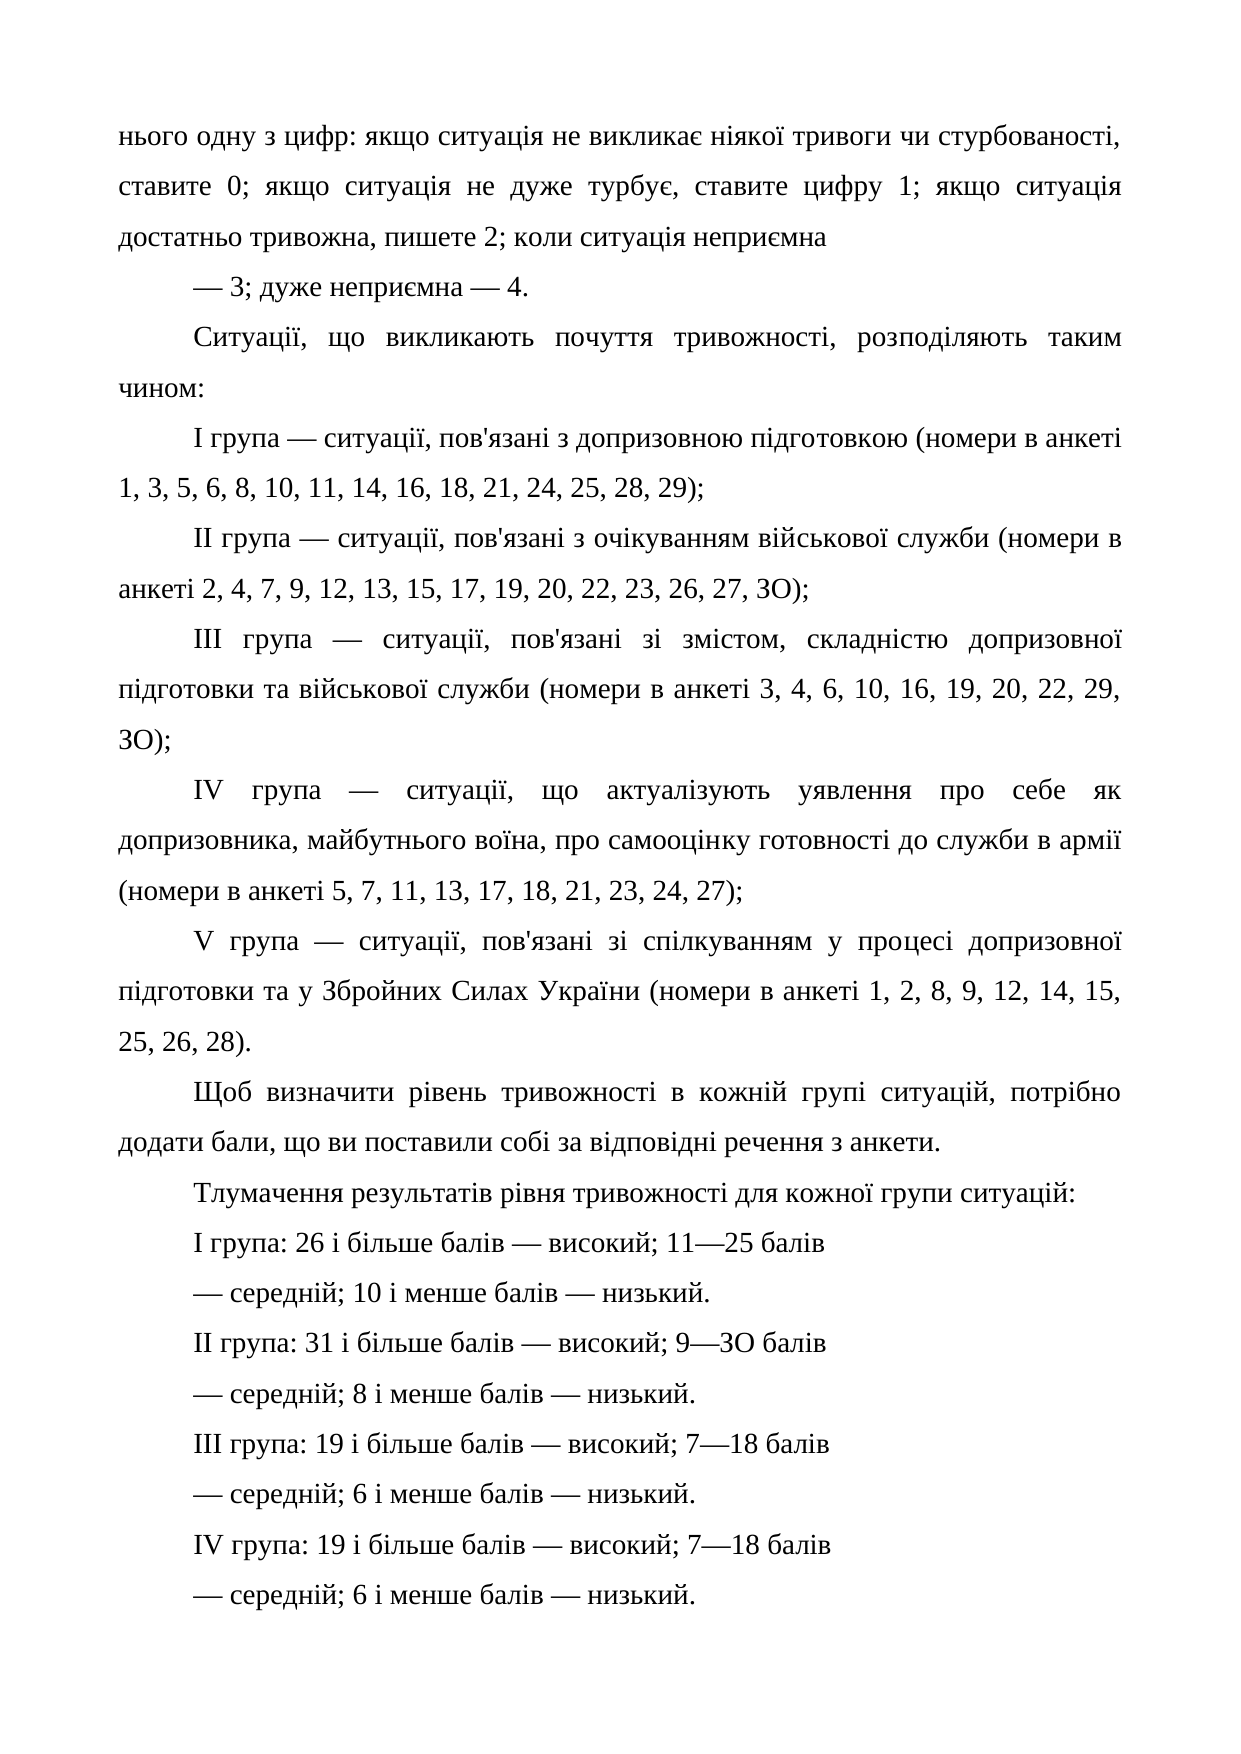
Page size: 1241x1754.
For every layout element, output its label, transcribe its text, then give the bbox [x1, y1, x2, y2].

text Щоб визначити рівень тривожності в кожній групі ситуацій, потрібно додати бали, що ви поставили собі за відповідні речення з анкети. [118, 1074, 1122, 1158]
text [118, 118, 1122, 252]
text II група — ситуації, пов'язані з очікуванням військової служби (номери в анкеті 2, 4, 7, 9, 12, 13, 15, 17, 19, 20, 22, 23, 26, 27, ЗО); [118, 521, 1122, 604]
text — середній; 8 і менше балів — низький. [118, 1376, 1122, 1409]
text І група: 26 і більше балів — високий; 11—25 балів [118, 1225, 1122, 1258]
text III група: 19 і більше балів — високий; 7—18 балів [118, 1426, 1122, 1460]
text — середній; 10 і менше балів — низький. [118, 1275, 1122, 1309]
text — середній; 6 і менше балів — низький. [118, 1477, 1122, 1510]
text IV група: 19 і більше балів — високий; 7—18 балів [118, 1527, 1122, 1560]
text V група — ситуації, пов'язані зі спілкуванням у процесі допризовної підготовки та у Збройних Силах України (номери в анкеті 1, 2, 8, 9, 12, 14, 15, 25, 26, 28). [118, 923, 1122, 1057]
text — 3; дуже неприємна — 4. [118, 269, 1122, 303]
text Ситуації, що викликають почуття тривожності, розподіляють таким чином: [118, 319, 1122, 403]
text II група: 31 і більше балів — високий; 9—ЗО балів [118, 1326, 1122, 1359]
text — середній; 6 і менше балів — низький. [118, 1577, 1122, 1611]
text І група — ситуації, пов'язані з допризовною підготовкою (номери в анкеті 1, 3, 5, 6, 8, 10, 11, 14, 16, 18, 21, 24, 25, 28, 29); [118, 420, 1122, 504]
text III група — ситуації, пов'язані зі змістом, складністю допризовної підготовки та військової служби (номери в анкеті 3, 4, 6, 10, 16, 19, 20, 22, 29, ЗО); [118, 621, 1122, 755]
text Тлумачення результатів рівня тривожності для кожної групи ситуацій: [118, 1175, 1122, 1208]
text IV група — ситуації, що актуалізують уявлення про себе як допризовника, майбутнього воїна, про самооцінку готовності до служби в армії (номери в анкеті 5, 7, 11, 13, 17, 18, 21, 23, 24, 27); [118, 772, 1122, 906]
